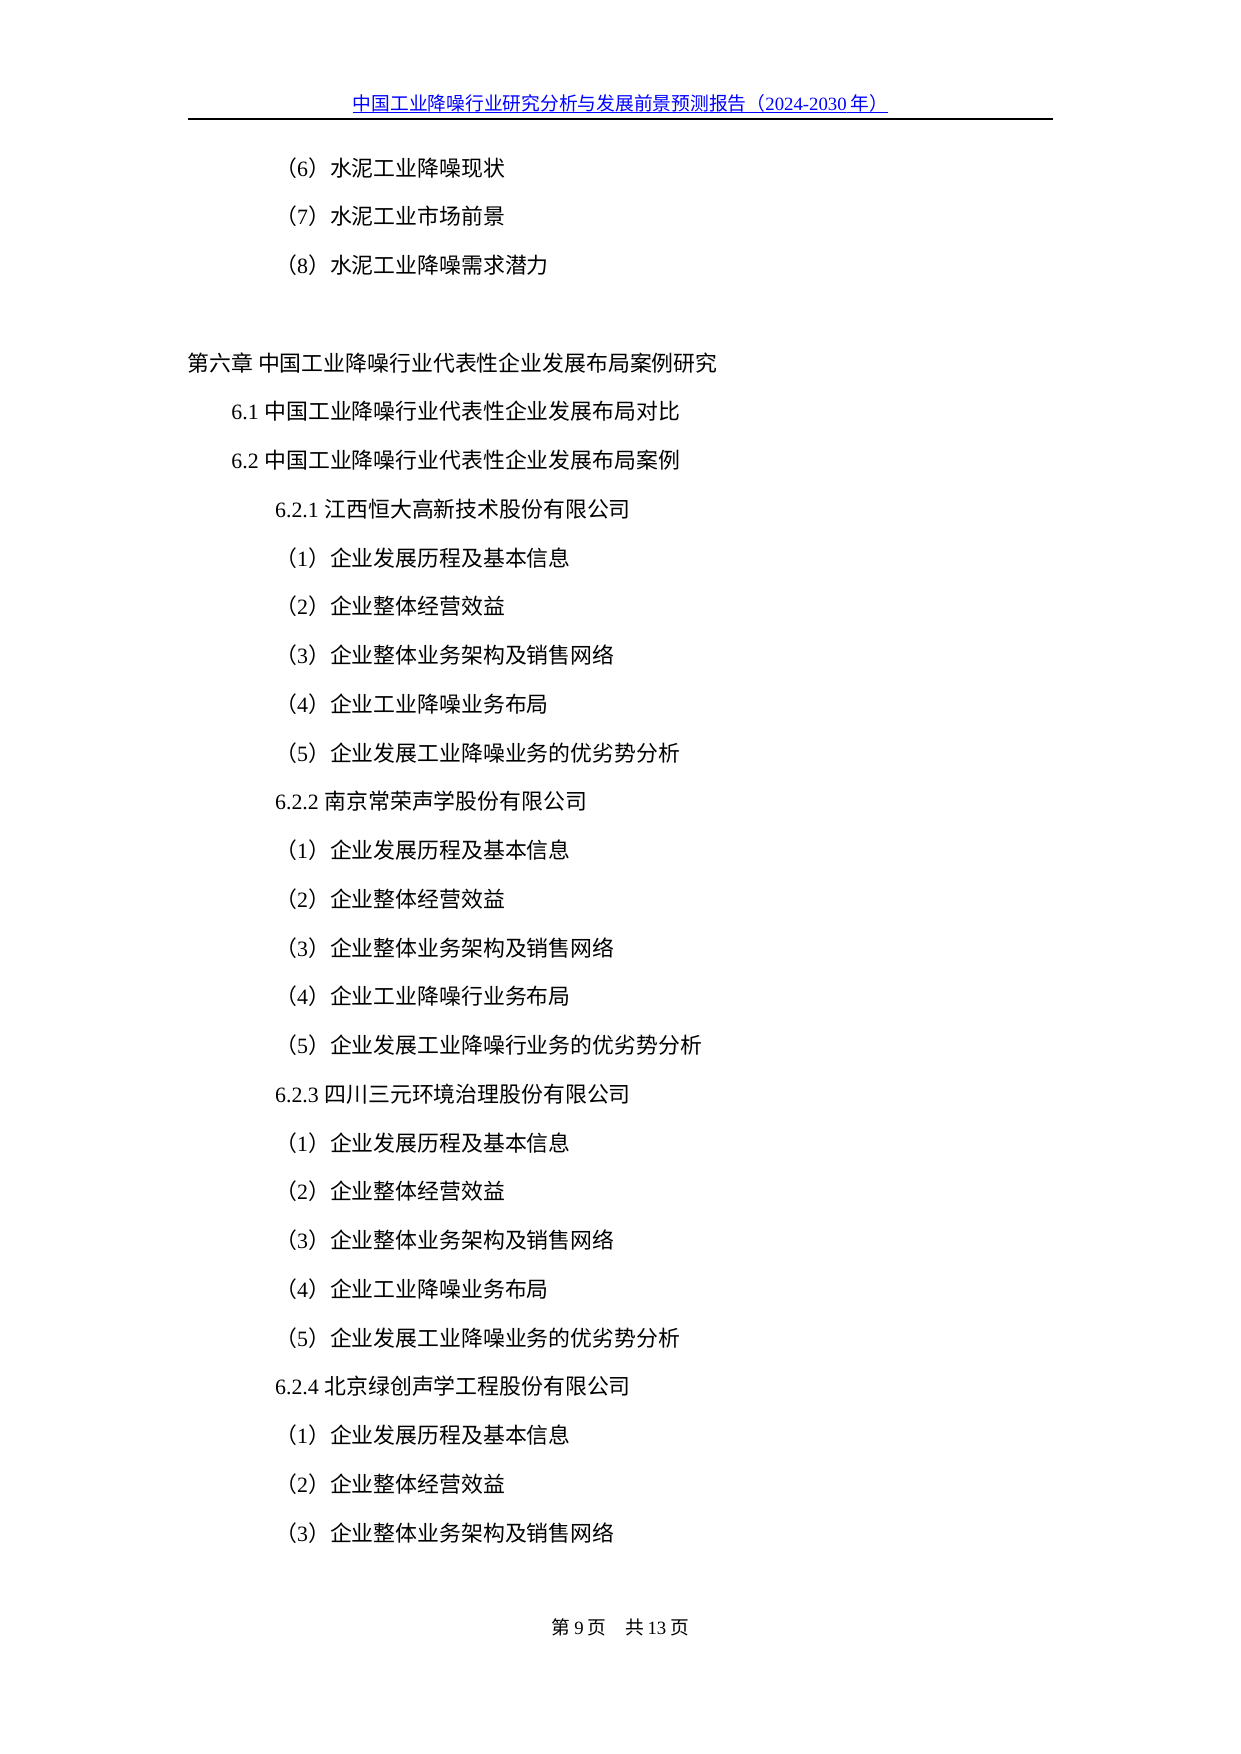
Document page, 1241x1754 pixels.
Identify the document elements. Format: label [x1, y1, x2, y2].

text [187, 150, 1053, 1548]
